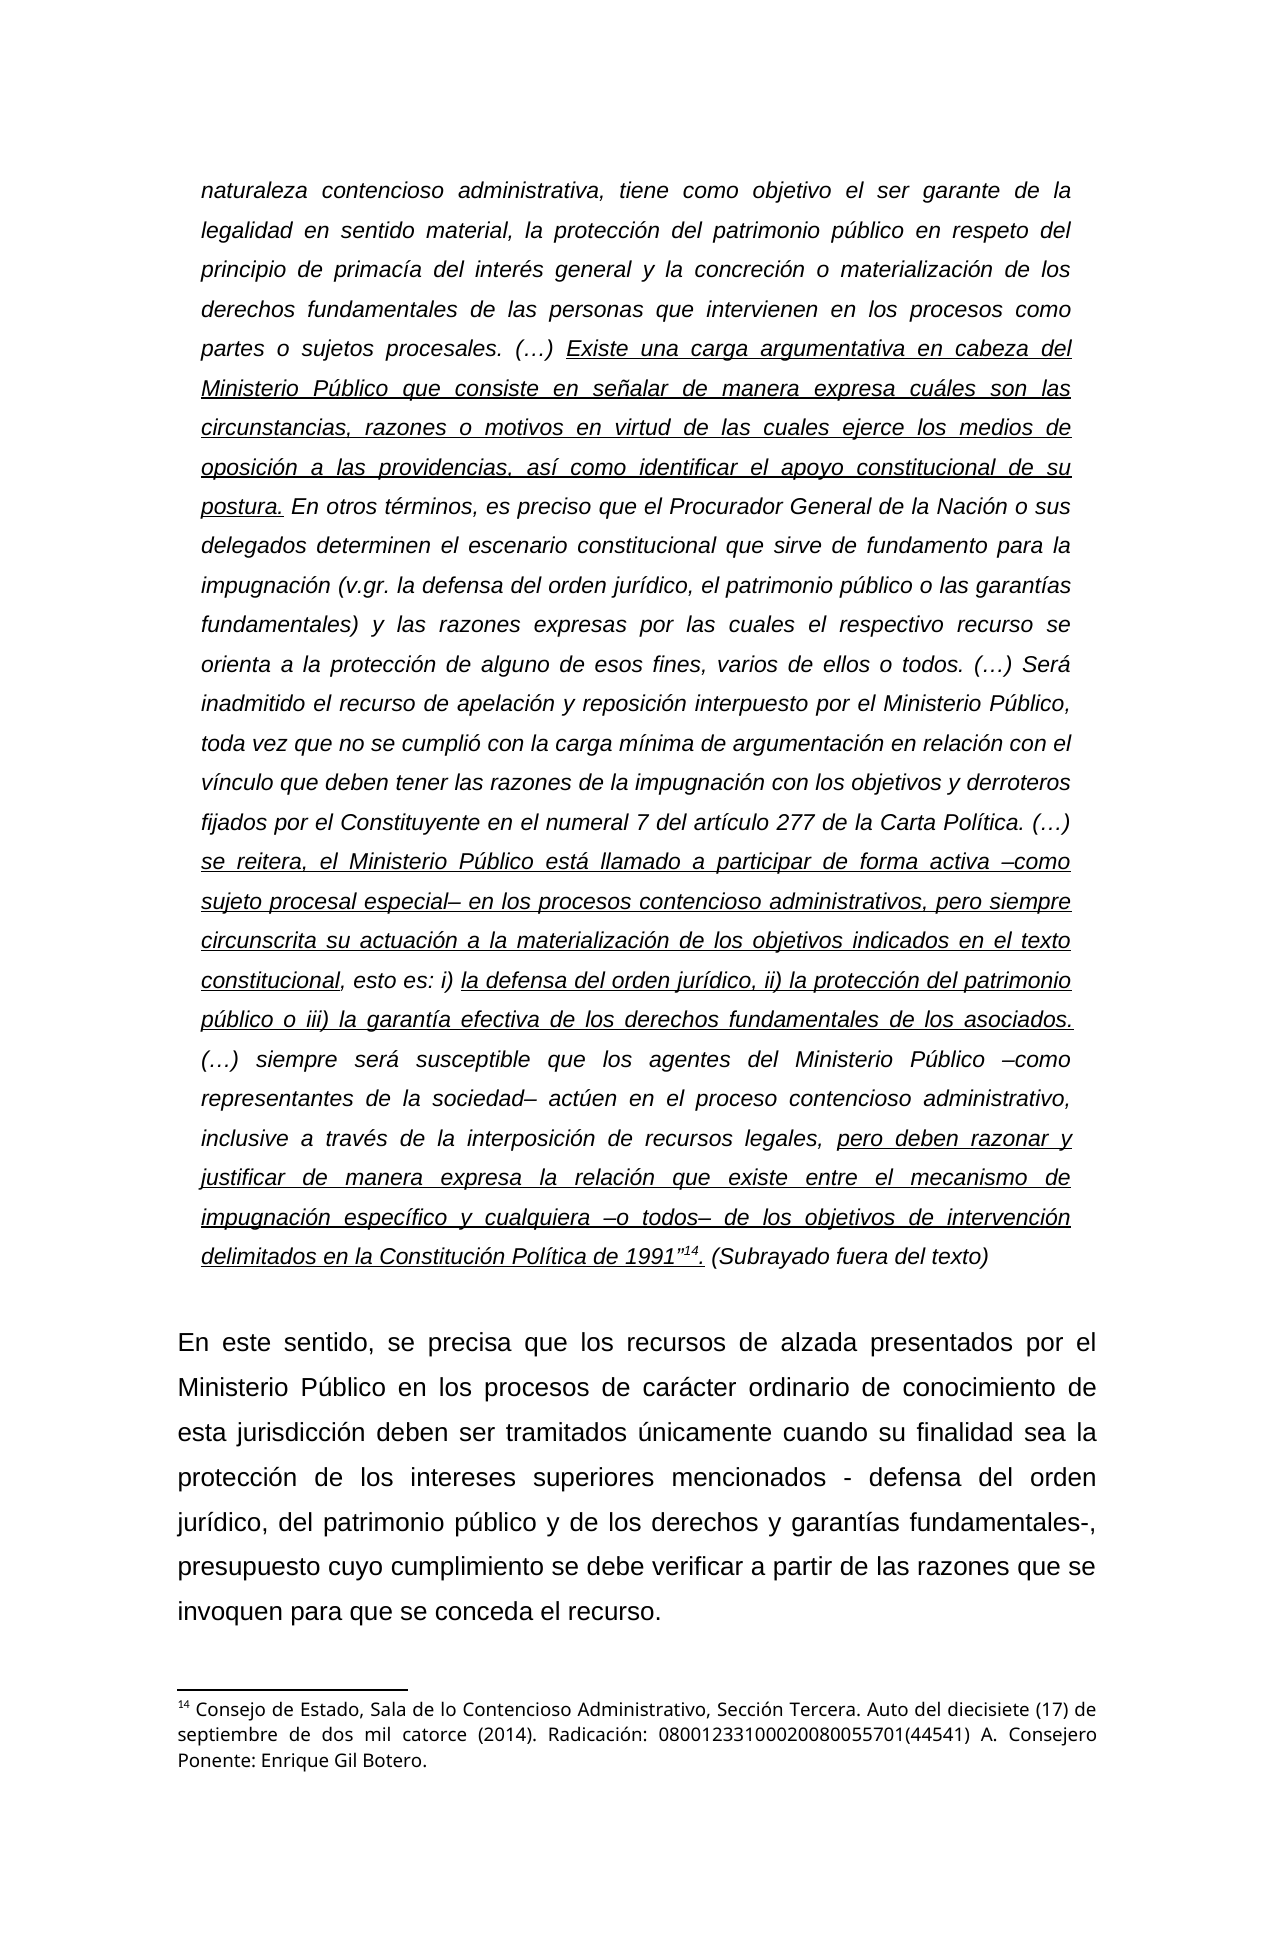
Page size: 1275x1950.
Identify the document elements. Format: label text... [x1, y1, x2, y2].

text En este sentido, se precisa que los recursos de alzada presentados por el Ministerio Público en los procesos de carácter ordinario de conocimiento de esta jurisdicción deben ser tramitados únicamente cuando su finalidad sea la protección de los intereses superiores mencionados - defensa del orden jurídico, del patrimonio público y de los derechos y garantías fundamentales-, presupuesto cuyo cumplimiento se debe verificar a partir de las razones que se invoquen para que se conceda el recurso. [177, 1327, 1098, 1626]
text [201, 177, 1074, 1029]
